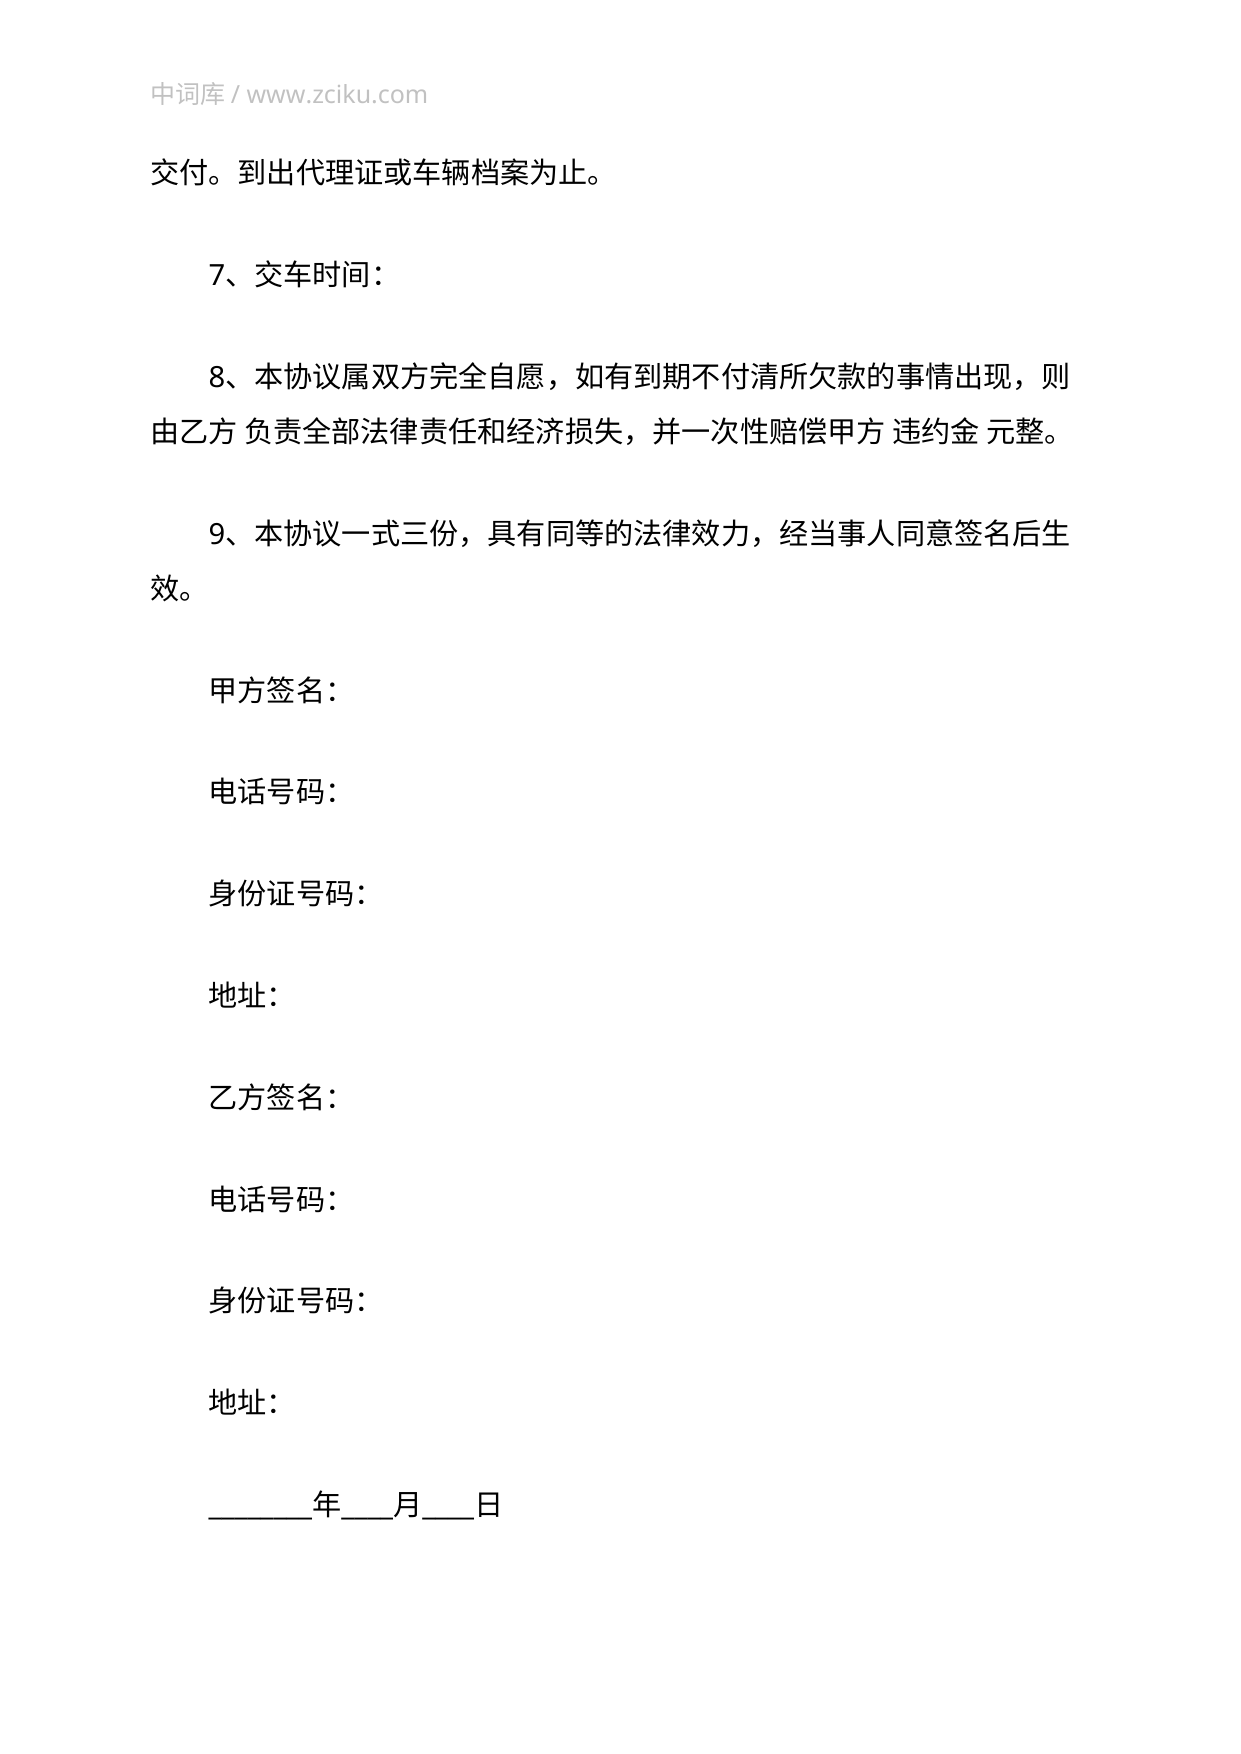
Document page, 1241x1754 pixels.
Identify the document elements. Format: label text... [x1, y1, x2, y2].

text 身份证号码： [150, 871, 1090, 913]
text 7、交车时间： [150, 252, 1090, 294]
text 地址： [150, 973, 1090, 1015]
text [150, 150, 1090, 192]
text 9、本协议一式三份，具有同等的法律效力，经当事人同意签名后生效。 [150, 511, 1090, 608]
text 地址： [150, 1380, 1090, 1422]
text ________年____月____日 [150, 1481, 1090, 1524]
text 电话号码： [150, 769, 1090, 811]
text 甲方签名： [150, 667, 1090, 709]
text 电话号码： [150, 1176, 1090, 1218]
text 身份证号码： [150, 1278, 1090, 1320]
text 8、本协议属双方完全自愿，如有到期不付清所欠款的事情出现，则由乙方 负责全部法律责任和经济损失，并一次性赔偿甲方 违约金 元整。 [150, 354, 1090, 451]
text 乙方签名： [150, 1074, 1090, 1117]
